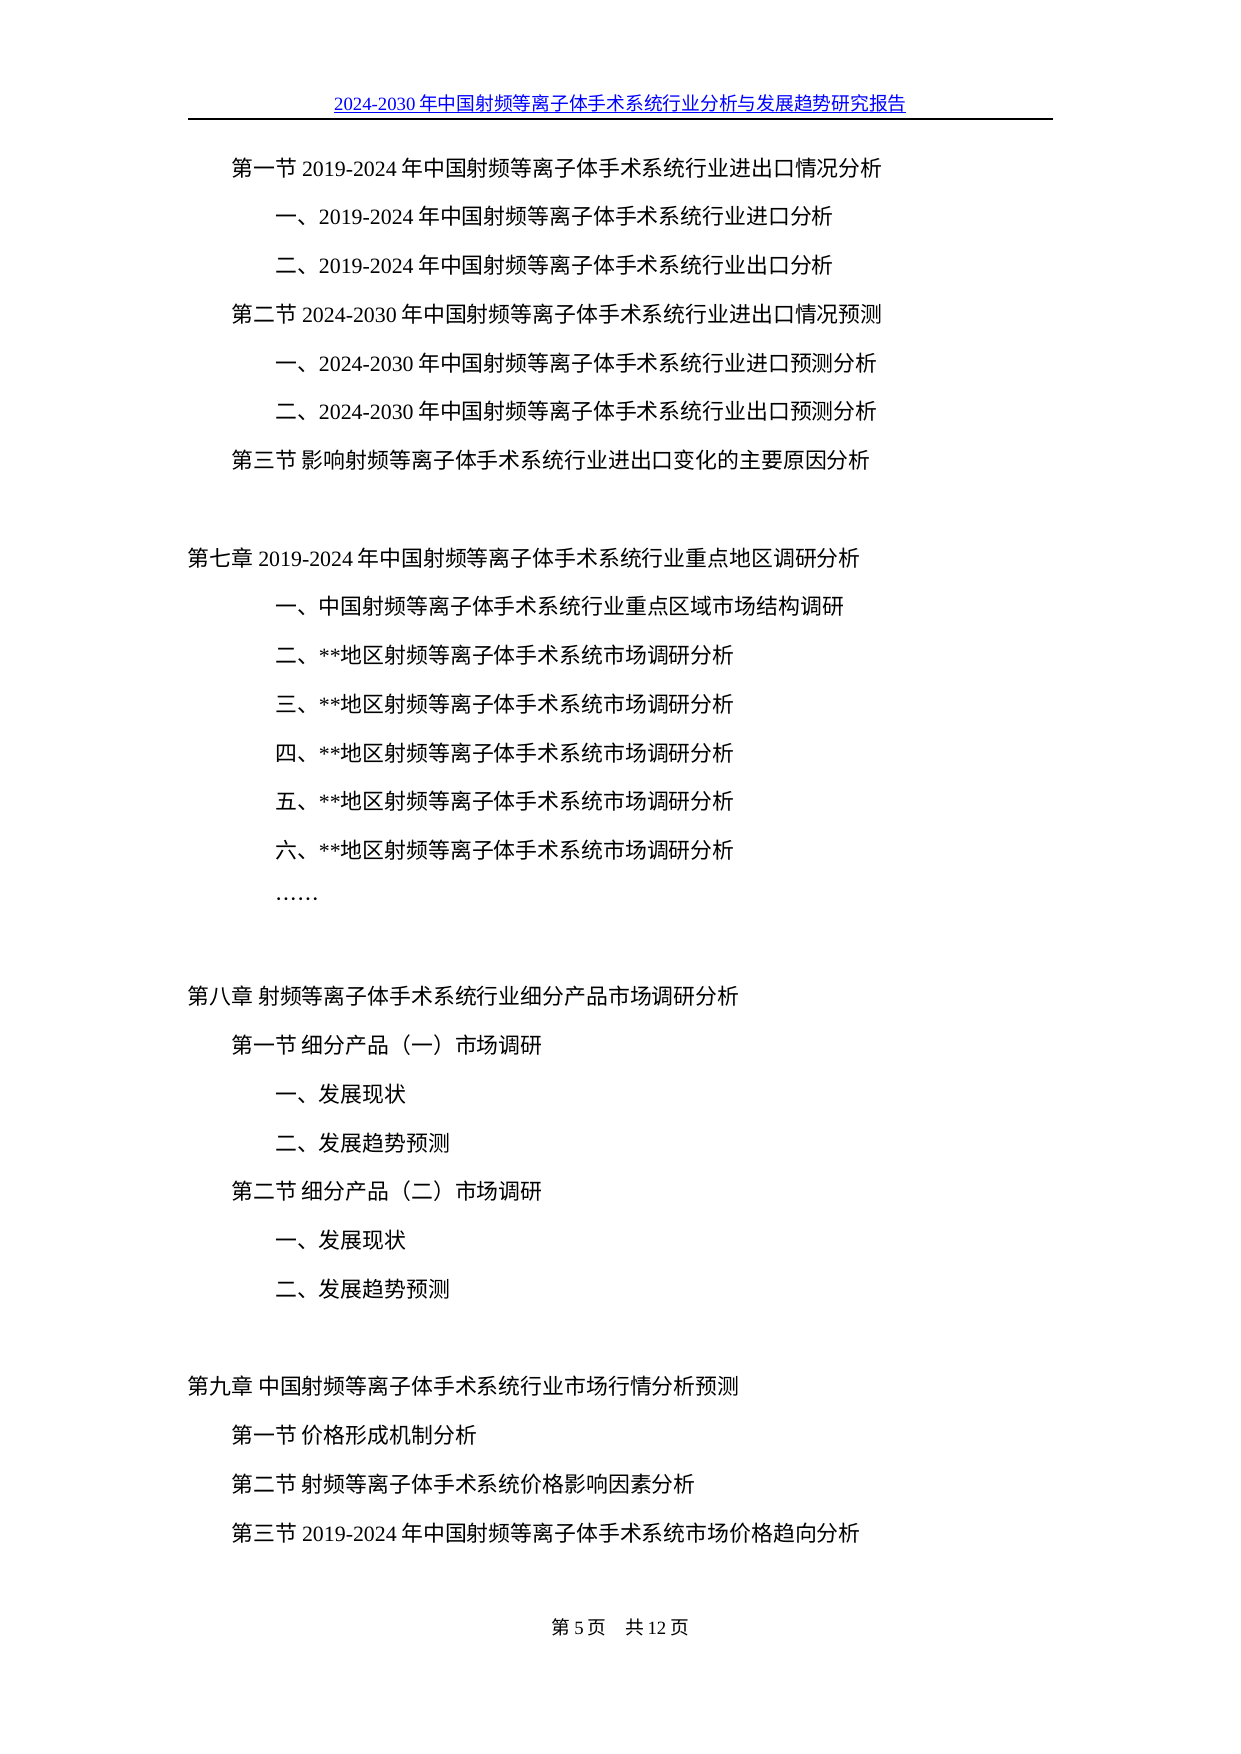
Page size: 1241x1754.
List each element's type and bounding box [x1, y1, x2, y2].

text [187, 150, 1053, 1548]
